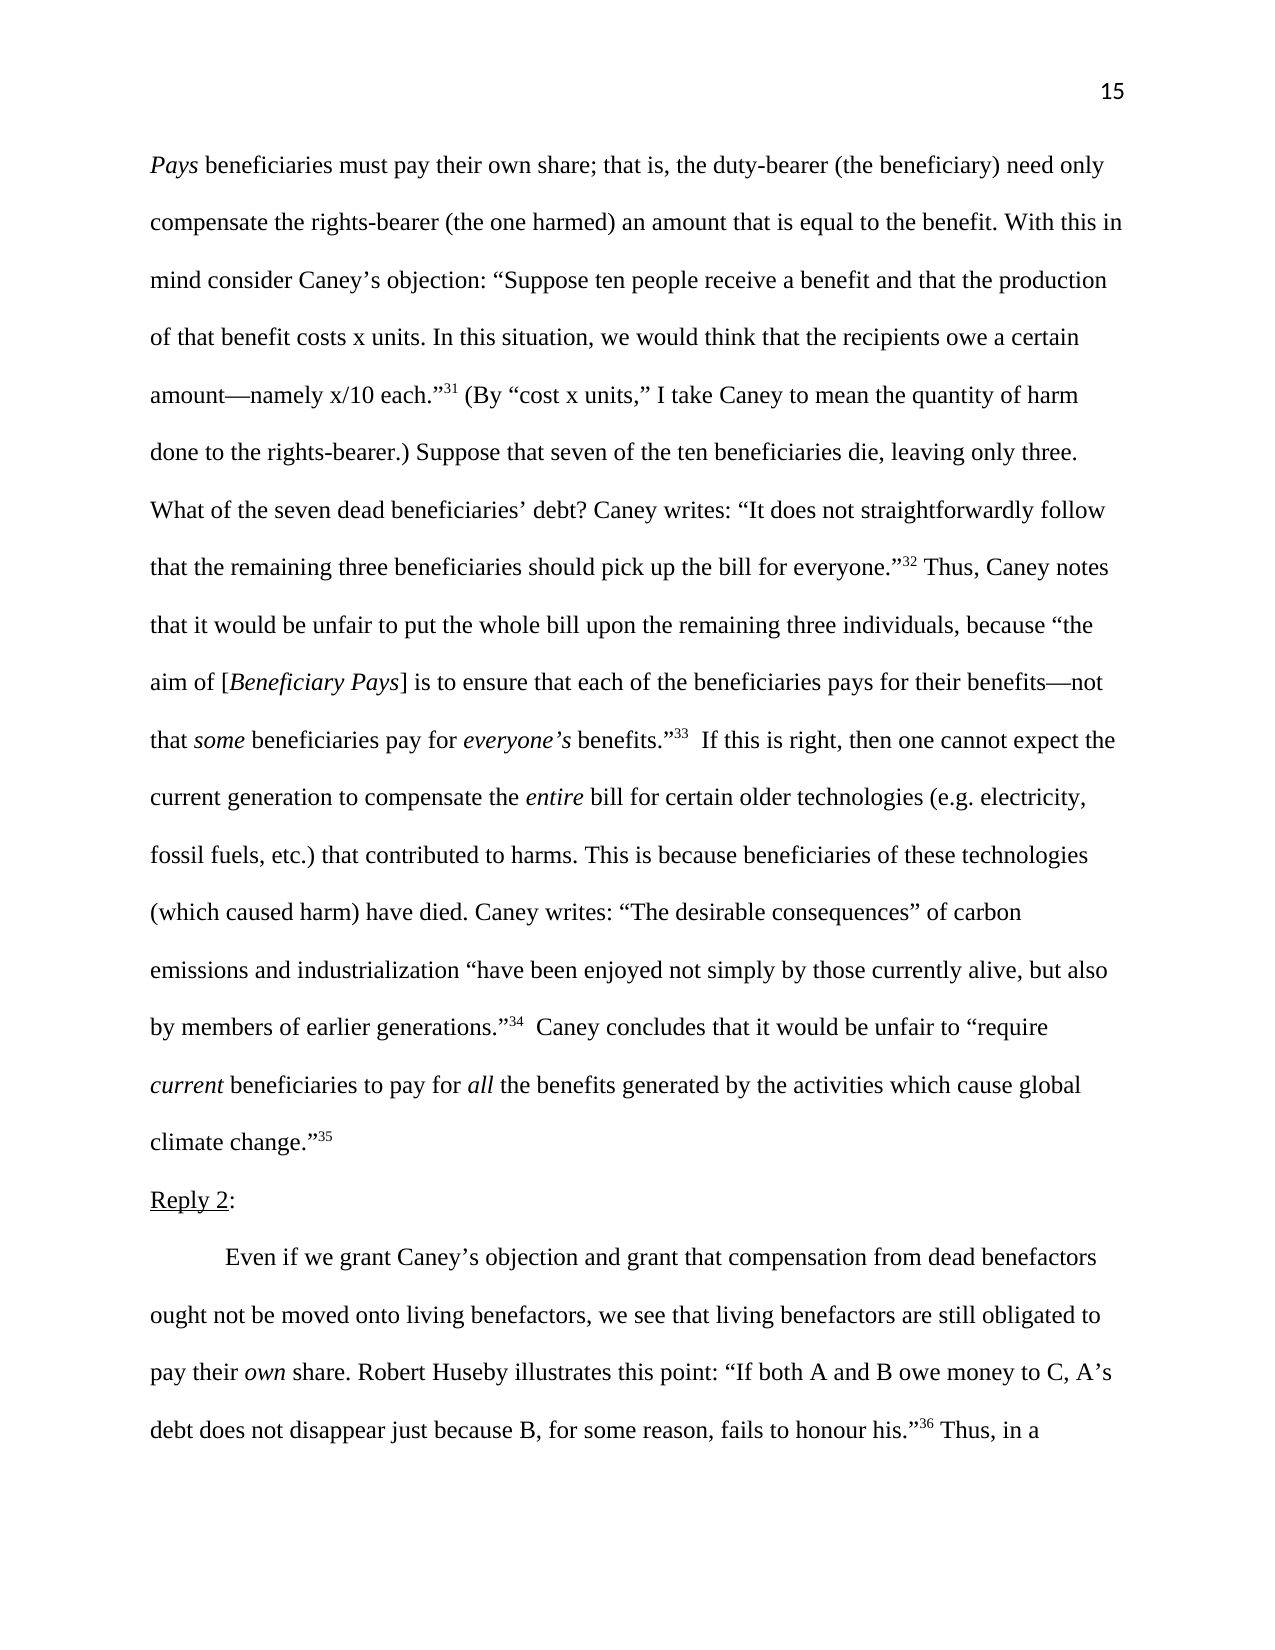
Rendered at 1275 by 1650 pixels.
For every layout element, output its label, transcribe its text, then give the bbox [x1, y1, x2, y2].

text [150, 1242, 1125, 1444]
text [150, 150, 1125, 1156]
text Reply 2: [150, 1185, 1125, 1214]
